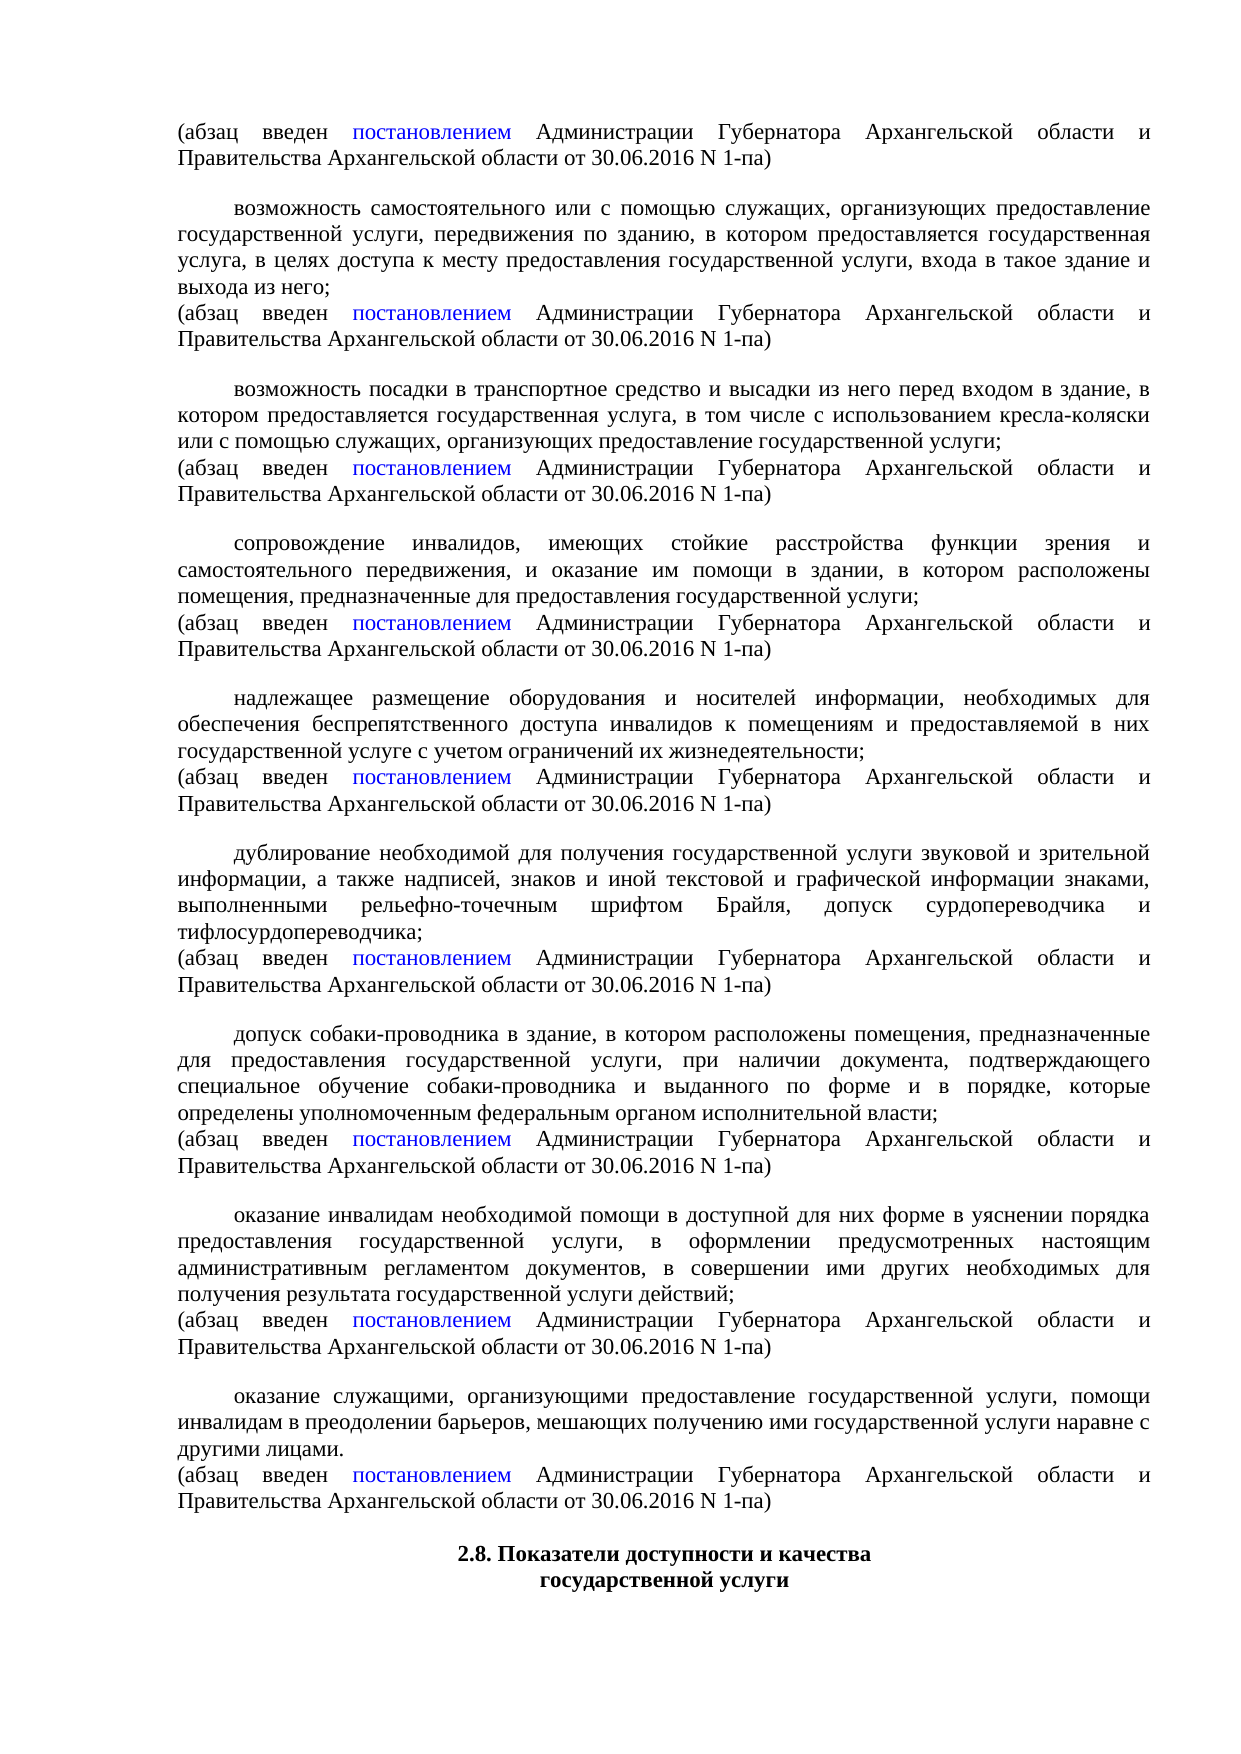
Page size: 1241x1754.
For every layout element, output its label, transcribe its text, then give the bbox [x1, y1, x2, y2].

text (абзац введен постановлением Администрации Губернатора Архангельской области и Правительства Архангельской области от 30.06.2016 N 1-па) [177, 1461, 1152, 1514]
text допуск собаки-проводника в здание, в котором расположены помещения, предназначенные для предоставления государственной услуги, при наличии документа, подтверждающего специальное обучение собаки-проводника и выданного по форме и в порядке, которые определены уполномоченным федеральным органом исполнительной власти; [177, 1020, 1152, 1125]
text (абзац введен постановлением Администрации Губернатора Архангельской области и Правительства Архангельской области от 30.06.2016 N 1-па) [177, 1125, 1152, 1178]
text (абзац введен постановлением Администрации Губернатора Архангельской области и Правительства Архангельской области от 30.06.2016 N 1-па) [177, 763, 1152, 816]
text оказание инвалидам необходимой помощи в доступной для них форме в уяснении порядка предоставления государственной услуги, в оформлении предусмотренных настоящим административным регламентом документов, в совершении ими других необходимых для получения результата государственной услуги действий; [177, 1201, 1152, 1306]
text (абзац введен постановлением Администрации Губернатора Архангельской области и Правительства Архангельской области от 30.06.2016 N 1-па) [177, 118, 1152, 171]
text оказание служащими, организующими предоставление государственной услуги, помощи инвалидам в преодолении барьеров, мешающих получению ими государственной услуги наравне с другими лицами. [177, 1382, 1152, 1461]
text возможность посадки в транспортное средство и высадки из него перед входом в здание, в котором предоставляется государственная услуга, в том числе с использованием кресла-коляски или с помощью служащих, организующих предоставление государственной услуги; [177, 375, 1152, 454]
text (абзац введен постановлением Администрации Губернатора Архангельской области и Правительства Архангельской области от 30.06.2016 N 1-па) [177, 608, 1152, 661]
title государственной услуги [177, 1566, 1152, 1593]
text (абзац введен постановлением Администрации Губернатора Архангельской области и Правительства Архангельской области от 30.06.2016 N 1-па) [177, 454, 1152, 507]
text (абзац введен постановлением Администрации Губернатора Архангельской области и Правительства Архангельской области от 30.06.2016 N 1-па) [177, 1306, 1152, 1359]
text возможность самостоятельного или с помощью служащих, организующих предоставление государственной услуги, передвижения по зданию, в котором предоставляется государственная услуга, в целях доступа к месту предоставления государственной услуги, входа в такое здание и выхода из него; [177, 194, 1152, 299]
text (абзац введен постановлением Администрации Губернатора Архангельской области и Правительства Архангельской области от 30.06.2016 N 1-па) [177, 944, 1152, 997]
text дублирование необходимой для получения государственной услуги звуковой и зрительной информации, а также надписей, знаков и иной текстовой и графической информации знаками, выполненными рельефно-точечным шрифтом Брайля, допуск сурдопереводчика и тифлосурдопереводчика; [177, 839, 1152, 944]
text надлежащее размещение оборудования и носителей информации, необходимых для обеспечения беспрепятственного доступа инвалидов к помещениям и предоставляемой в них государственной услуге с учетом ограничений их жизнедеятельности; [177, 684, 1152, 763]
text (абзац введен постановлением Администрации Губернатора Архангельской области и Правительства Архангельской области от 30.06.2016 N 1-па) [177, 299, 1152, 352]
title 2.8. Показатели доступности и качества [177, 1540, 1152, 1566]
text сопровождение инвалидов, имеющих стойкие расстройства функции зрения и самостоятельного передвижения, и оказание им помощи в здании, в котором расположены помещения, предназначенные для предоставления государственной услуги; [177, 529, 1152, 608]
